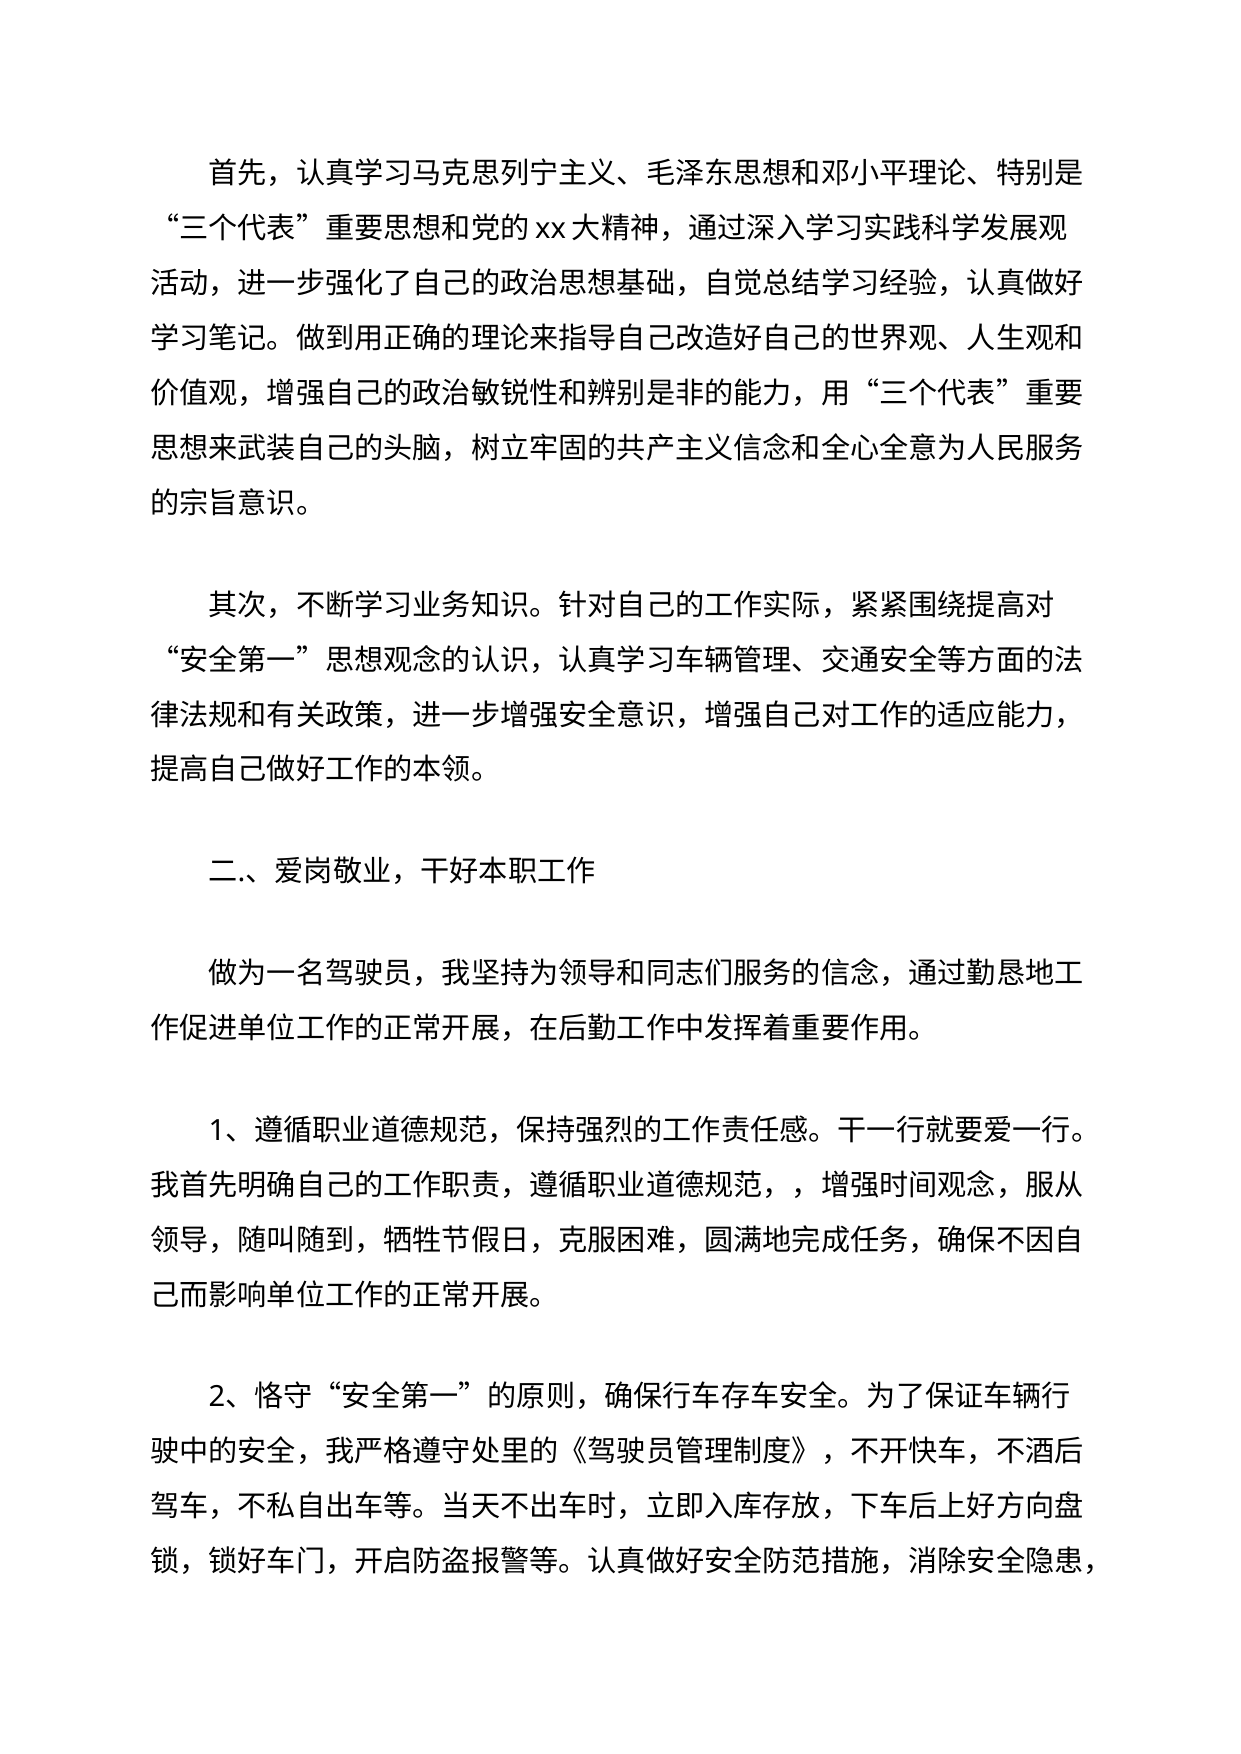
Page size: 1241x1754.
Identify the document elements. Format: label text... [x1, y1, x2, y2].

text 首先，认真学习马克思列宁主义、毛泽东思想和邓小平理论、特别是“三个代表”重要思想和党的xx大精神，通过深入学习实践科学发展观活动，进一步强化了自己的政治思想基础，自觉总结学习经验，认真做好学习笔记。做到用正确的理论来指导自己改造好自己的世界观、人生观和价值观，增强自己的政治敏锐性和辨别是非的能力，用“三个代表”重要思想来武装自己的头脑，树立牢固的共产主义信念和全心全意为人民服务的宗旨意识。 [150, 150, 1090, 522]
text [150, 1373, 1090, 1580]
text 做为一名驾驶员，我坚持为领导和同志们服务的信念，通过勤恳地工作促进单位工作的正常开展，在后勤工作中发挥着重要作用。 [150, 950, 1090, 1047]
text 二.、爱岗敬业，干好本职工作 [150, 848, 1090, 890]
text 1、遵循职业道德规范，保持强烈的工作责任感。干一行就要爱一行。我首先明确自己的工作职责，遵循职业道德规范，，增强时间观念，服从领导，随叫随到，牺牲节假日，克服困难，圆满地完成任务，确保不因自己而影响单位工作的正常开展。 [150, 1106, 1090, 1313]
text 其次，不断学习业务知识。针对自己的工作实际，紧紧围绕提高对“安全第一”思想观念的认识，认真学习车辆管理、交通安全等方面的法律法规和有关政策，进一步增强安全意识，增强自己对工作的适应能力，提高自己做好工作的本领。 [150, 581, 1090, 788]
